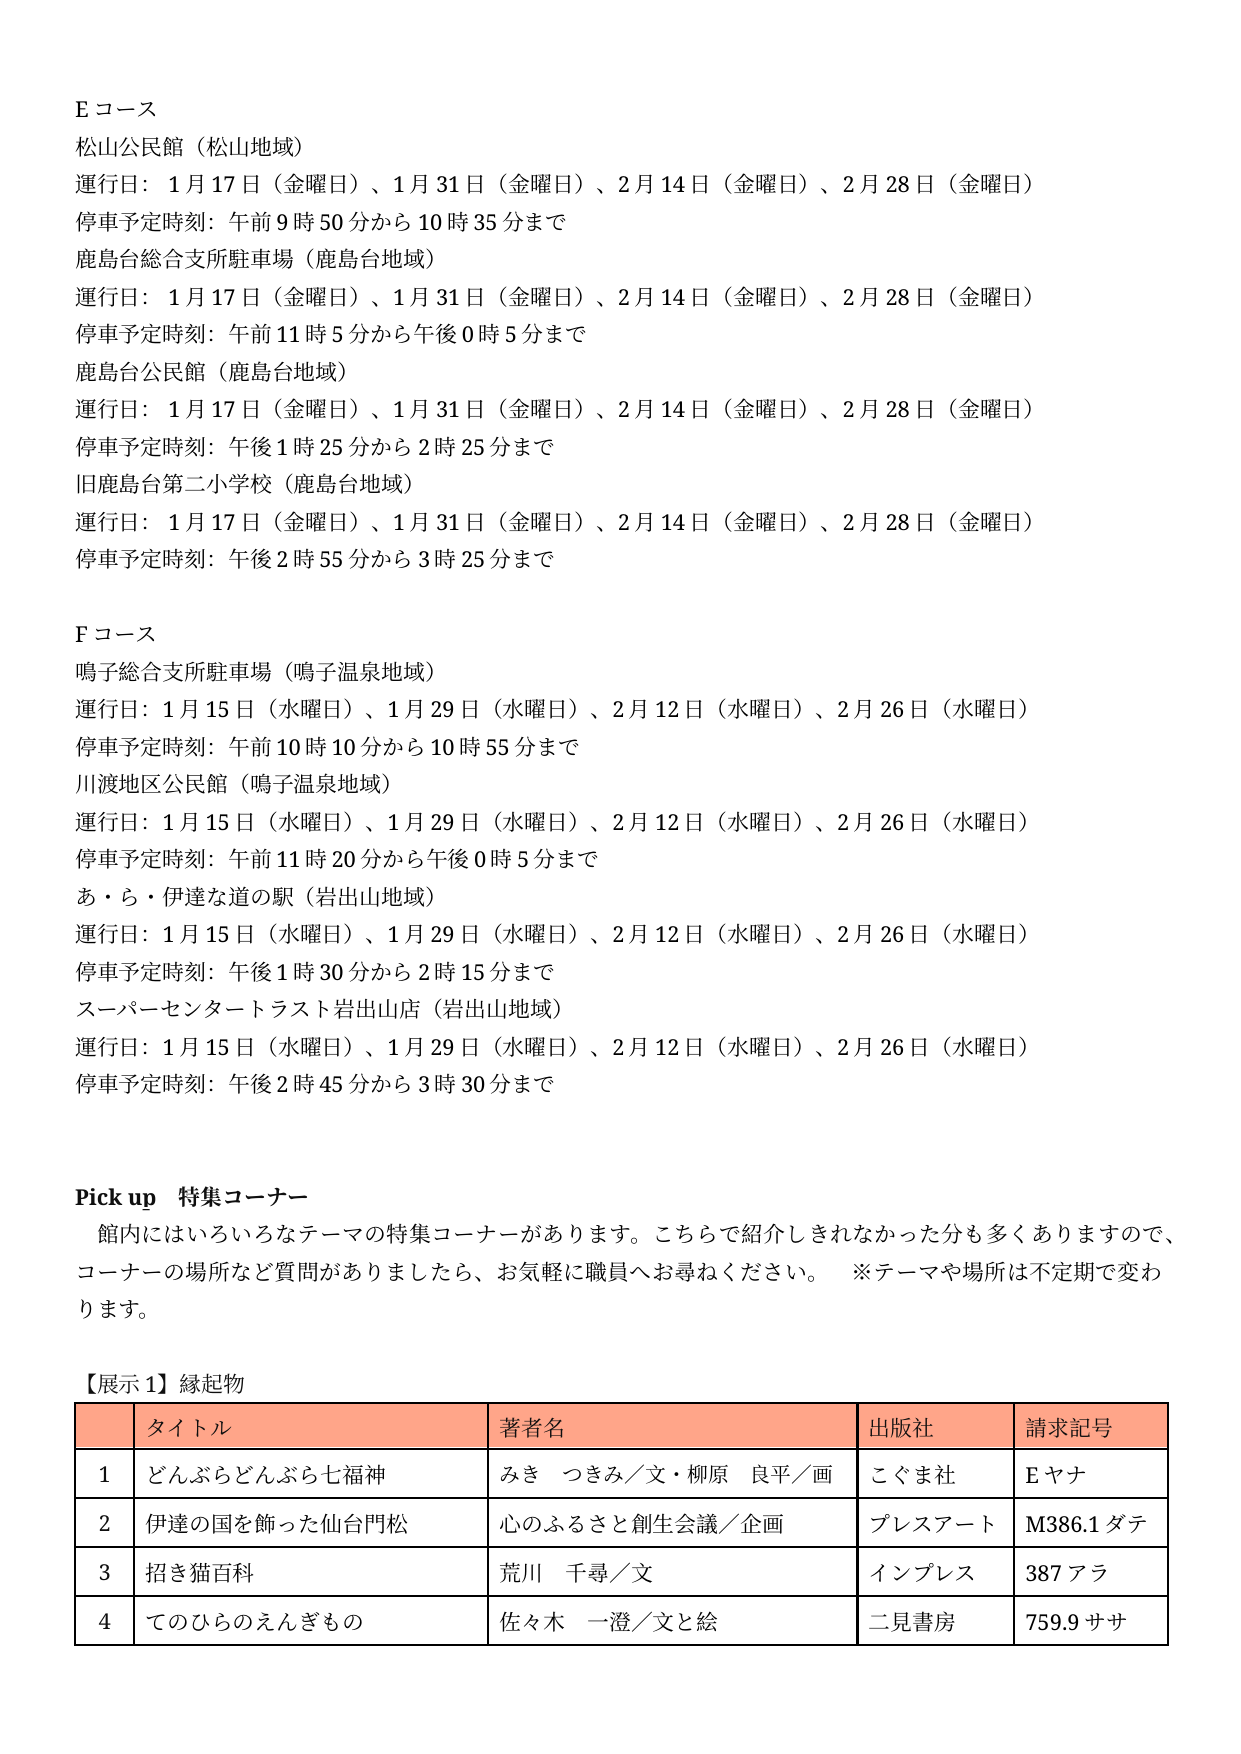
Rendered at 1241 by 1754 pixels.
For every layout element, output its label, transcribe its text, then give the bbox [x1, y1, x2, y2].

text 館内にはいろいろなテーマの特集コーナーがあります。こちらで紹介しきれなかった分も多くありますので、コーナーの場所など質問がありましたら、お気軽に職員へお尋ねください。 ※テーマや場所は不定期で変わります。 [75, 1214, 1165, 1327]
table_header [76, 1404, 133, 1447]
table_header タイトル [135, 1404, 487, 1447]
table_cell 387アラ [1015, 1548, 1167, 1595]
table_header 著者名 [489, 1404, 856, 1447]
table_cell 佐々木 一澄／文と絵 [489, 1597, 856, 1644]
text 鹿島台公民館（鹿島台地域） [75, 352, 1165, 389]
text 鹿島台総合支所駐車場（鹿島台地域） [75, 239, 1165, 277]
table_cell てのひらのえんぎもの [135, 1597, 487, 1644]
table_cell インプレス [859, 1548, 1013, 1595]
text 旧鹿島台第二小学校（鹿島台地域） [75, 464, 1165, 502]
text 運行日：1月15日（水曜日）、1月29日（水曜日）、2月12日（水曜日）、2月26日（水曜日） [75, 802, 1165, 839]
table_cell 3 [76, 1548, 133, 1595]
text 川渡地区公民館（鳴子温泉地域） [75, 764, 1165, 802]
text 停車予定時刻：午後2時45分から3時30分まで [75, 1064, 1165, 1102]
text 運行日：1月15日（水曜日）、1月29日（水曜日）、2月12日（水曜日）、2月26日（水曜日） [75, 689, 1165, 727]
text あ・ら・伊達な道の駅（岩出山地域） [75, 877, 1165, 914]
text 運行日：1月15日（水曜日）、1月29日（水曜日）、2月12日（水曜日）、2月26日（水曜日） [75, 914, 1165, 952]
table_cell みき つきみ／文・柳原 良平／画 [489, 1450, 856, 1497]
text 停車予定時刻：午後1時30分から2時15分まで [75, 952, 1165, 989]
table_cell プレスアート [859, 1499, 1013, 1546]
table_cell 二見書房 [859, 1597, 1013, 1644]
text Fコース [75, 614, 1165, 652]
table_cell 招き猫百科 [135, 1548, 487, 1595]
text 運行日：1月15日（水曜日）、1月29日（水曜日）、2月12日（水曜日）、2月26日（水曜日） [75, 1027, 1165, 1064]
text 運行日： 1月17日（金曜日）、1月31日（金曜日）、2月14日（金曜日）、2月28日（金曜日） [75, 164, 1165, 202]
table_cell 荒川 千尋／文 [489, 1548, 856, 1595]
text 停車予定時刻：午前9時50分から10時35分まで [75, 202, 1165, 239]
text 運行日： 1月17日（金曜日）、1月31日（金曜日）、2月14日（金曜日）、2月28日（金曜日） [75, 277, 1165, 314]
text Pick up 特集コーナー [75, 1177, 1143, 1214]
table_header 出版社 [859, 1404, 1013, 1447]
text 停車予定時刻：午後2時55分から3時25分まで [75, 539, 1165, 577]
table_cell どんぶらどんぶら七福神 [135, 1450, 487, 1497]
text 松山公民館（松山地域） [75, 127, 1165, 164]
table_cell 伊達の国を飾った仙台門松 [135, 1499, 487, 1546]
table_cell こぐま社 [859, 1450, 1013, 1497]
text スーパーセンタートラスト岩出山店（岩出山地域） [75, 989, 1165, 1027]
table_cell 心のふるさと創生会議／企画 [489, 1499, 856, 1546]
table_cell 2 [76, 1499, 133, 1546]
text 停車予定時刻：午後1時25分から2時25分まで [75, 427, 1165, 464]
table_cell 4 [76, 1597, 133, 1644]
text 運行日： 1月17日（金曜日）、1月31日（金曜日）、2月14日（金曜日）、2月28日（金曜日） [75, 389, 1165, 427]
table_cell M386.1ダテ [1015, 1499, 1167, 1546]
text 【展示1】縁起物 [75, 1364, 1165, 1402]
text 運行日： 1月17日（金曜日）、1月31日（金曜日）、2月14日（金曜日）、2月28日（金曜日） [75, 502, 1165, 539]
table_cell 759.9ササ [1015, 1597, 1167, 1644]
table_header 請求記号 [1015, 1404, 1167, 1447]
table_cell Eヤナ [1015, 1450, 1167, 1497]
text Eコース [75, 89, 1165, 127]
text 停車予定時刻：午前10時10分から10時55分まで [75, 727, 1165, 764]
text 停車予定時刻：午前11時20分から午後0時5分まで [75, 839, 1165, 877]
text 鳴子総合支所駐車場（鳴子温泉地域） [75, 652, 1165, 689]
table_cell 1 [76, 1450, 133, 1497]
text 停車予定時刻：午前11時5分から午後0時5分まで [75, 314, 1165, 352]
